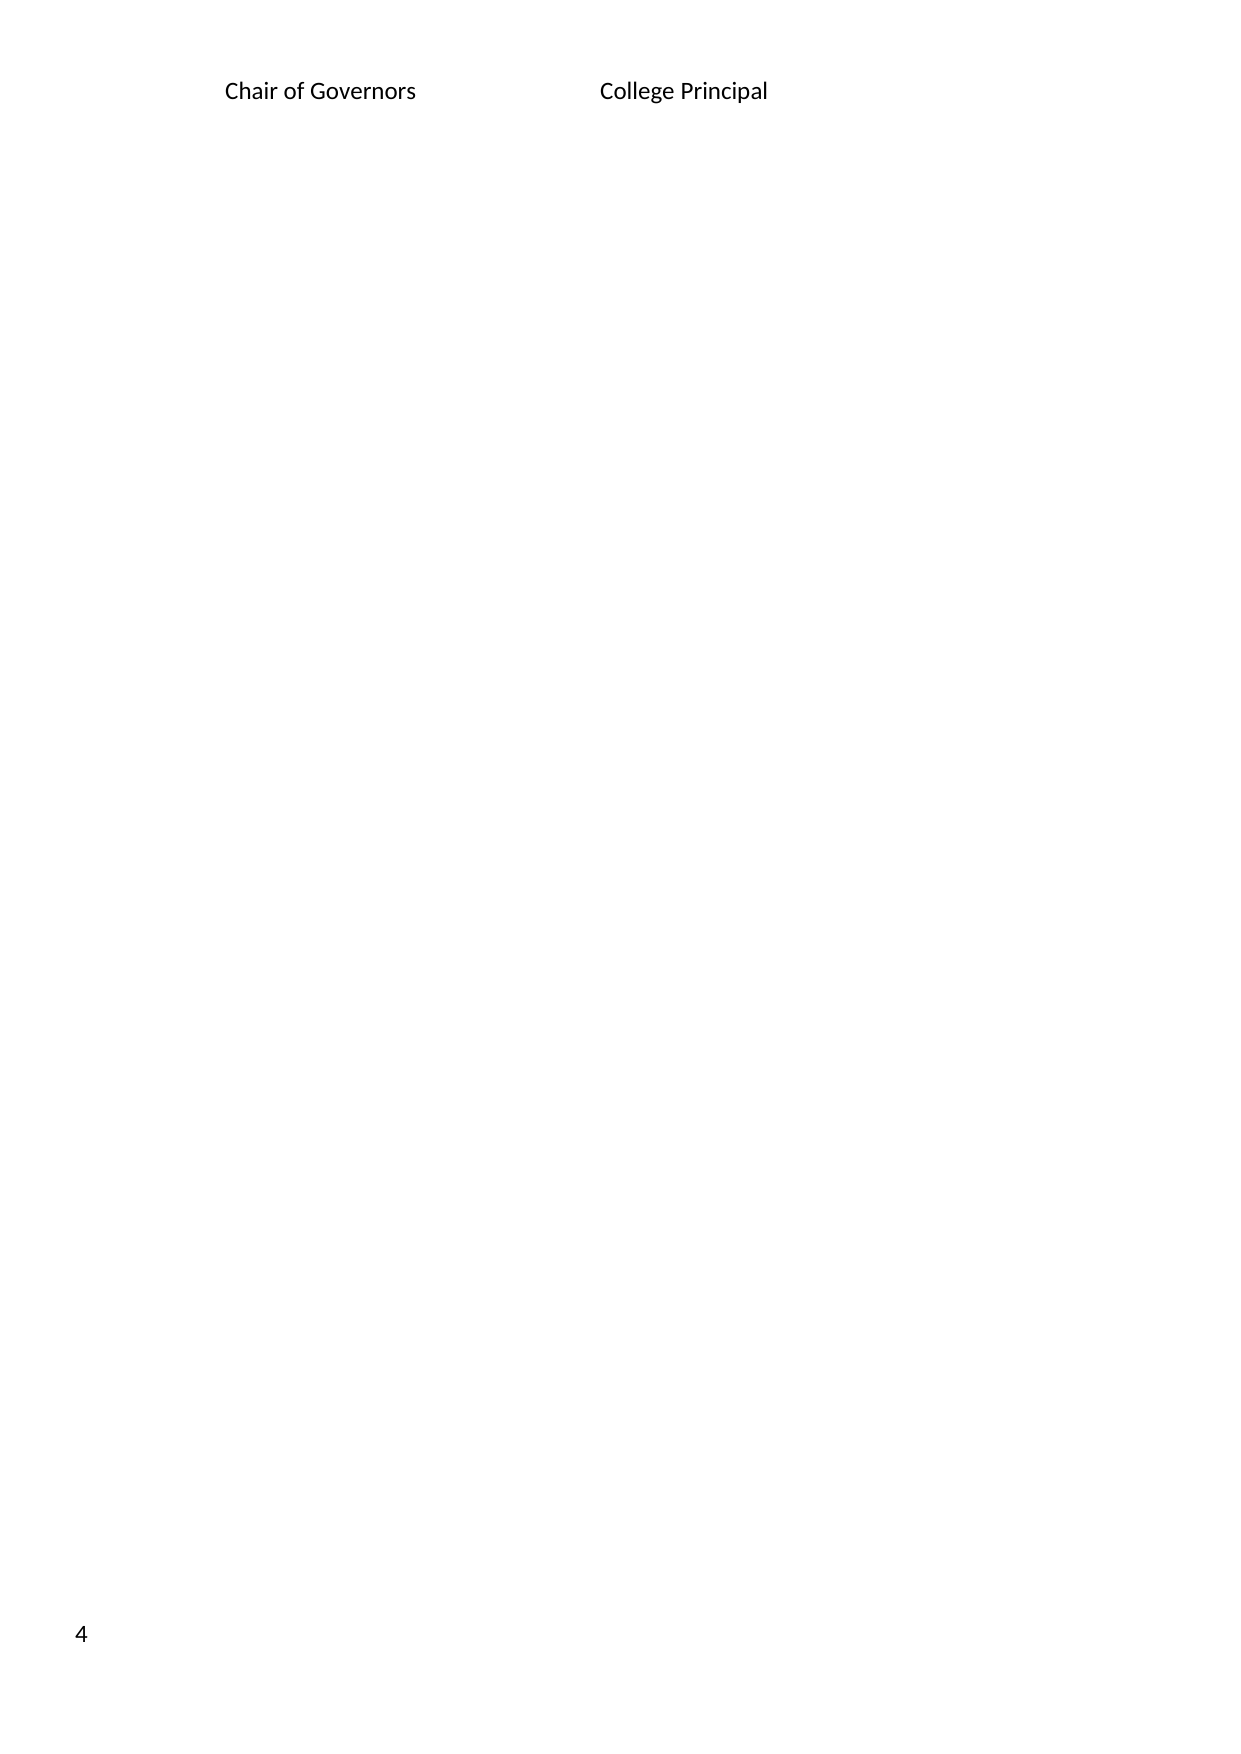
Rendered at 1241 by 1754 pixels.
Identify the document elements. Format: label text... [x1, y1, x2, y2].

text Chair of Governors College Principal [150, 75, 1165, 106]
